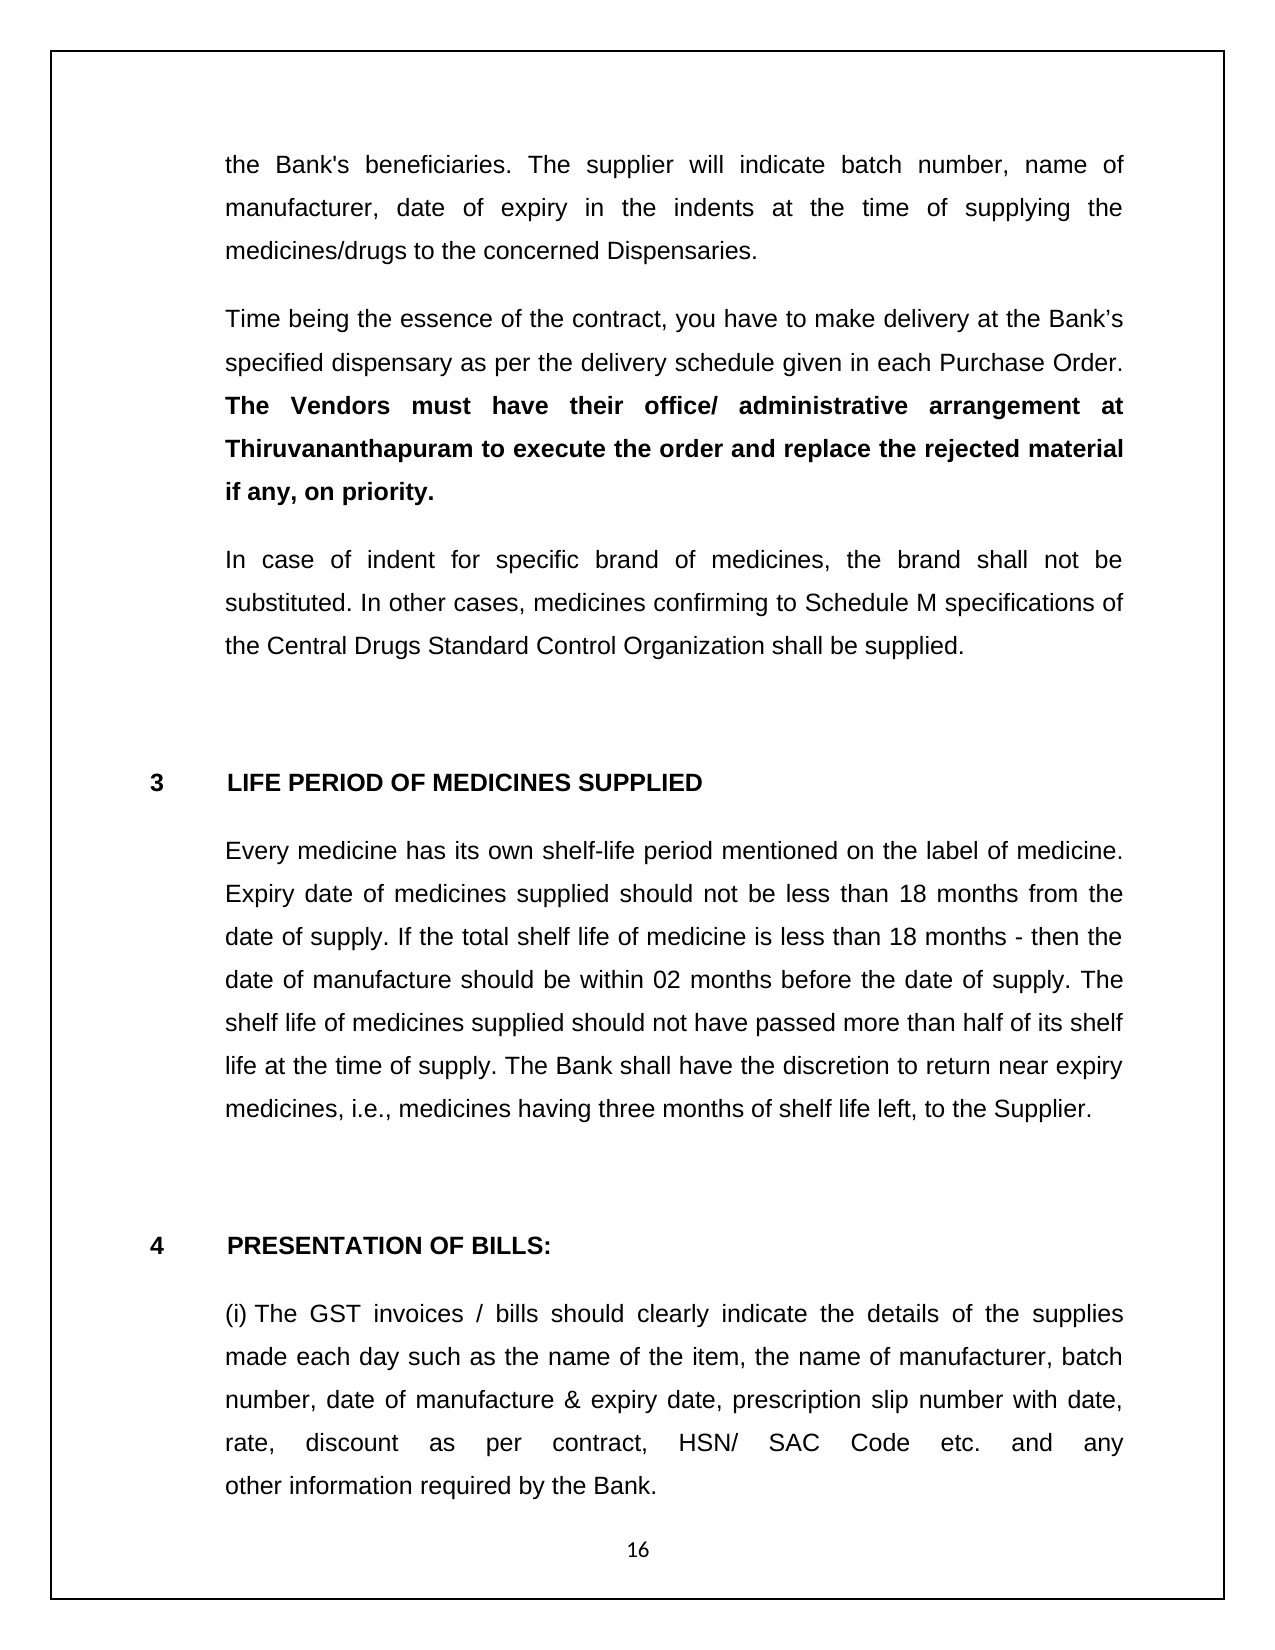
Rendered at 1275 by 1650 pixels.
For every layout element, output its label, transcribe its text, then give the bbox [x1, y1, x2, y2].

text (i) The GST invoices / bills should clearly indicate the details of the supplies made each day such as the name of the item, the name of manufacturer, batch number, date of manufacture & expiry date, prescription slip number with date, rate, discount as per contract, HSN/ SAC Code etc. and any other information required by the Bank. [225, 1299, 1125, 1500]
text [225, 150, 1125, 265]
text Every medicine has its own shelf-life period mentioned on the label of medicine. Expiry date of medicines supplied should not be less than 18 months from the date of supply. If the total shelf life of medicine is less than 18 months - then the date of manufacture should be within 02 months before the date of supply. The shelf life of medicines supplied should not have passed more than half of its shelf life at the time of supply. The Bank shall have the discretion to return near expiry medicines, i.e., medicines having three months of shelf life left, to the Supplier. [225, 836, 1125, 1123]
text 4 PRESENTATION OF BILLS: [150, 1231, 1125, 1259]
text Time being the essence of the contract, you have to make delivery at the Bank’s specified dispensary as per the delivery schedule given in each Purchase Order. The Vendors must have their office/ administrative arrangement at Thiruvananthapuram to execute the order and replace the rejected material if any, on priority. [225, 304, 1125, 506]
text 3 LIFE PERIOD OF MEDICINES SUPPLIED [150, 767, 1125, 796]
text In case of indent for specific brand of medicines, the brand shall not be substituted. In other cases, medicines confirming to Schedule M specifications of the Central Drugs Standard Control Organization shall be supplied. [225, 545, 1125, 660]
